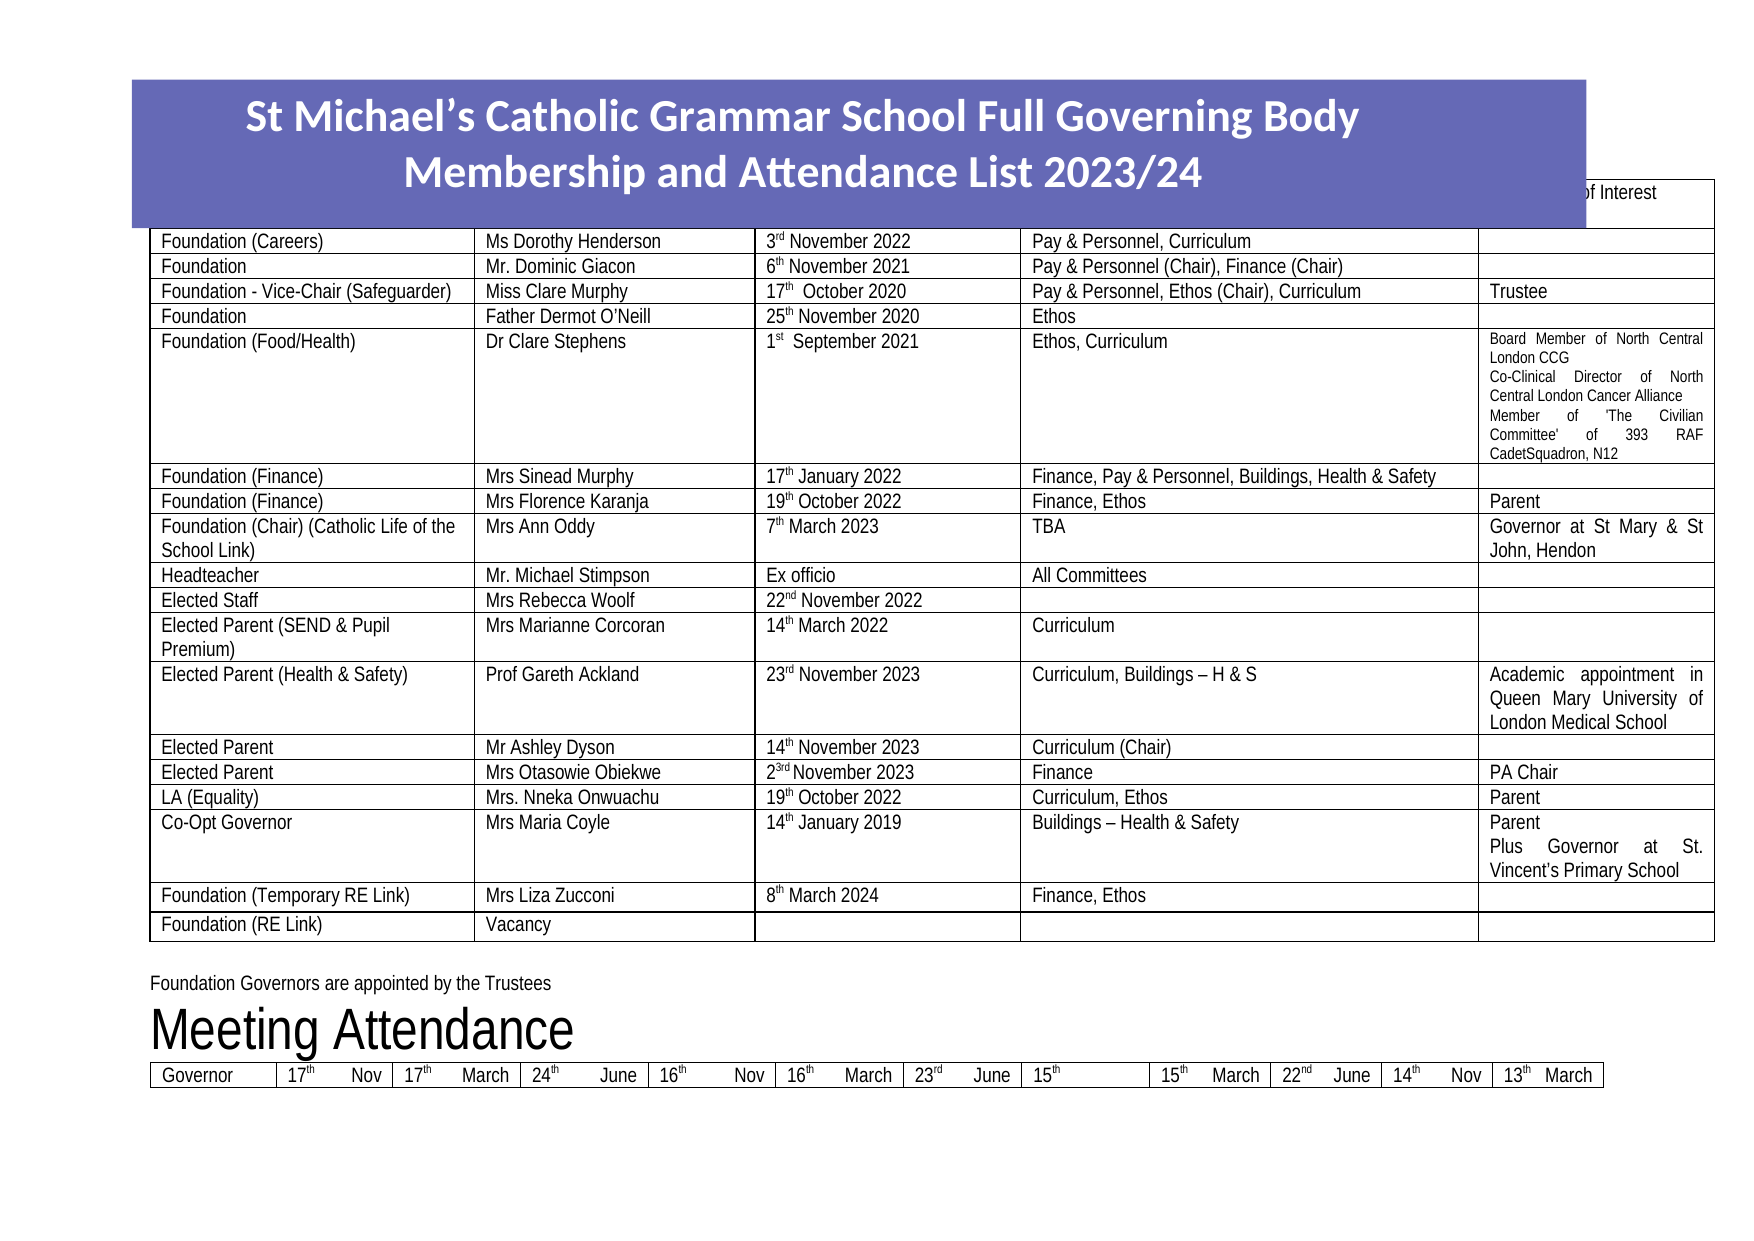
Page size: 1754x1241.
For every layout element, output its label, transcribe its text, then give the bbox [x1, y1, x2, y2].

table_cell Dr Clare Stephens [475, 329, 754, 463]
table_cell Foundation (Chair) (Catholic Life of the School Link) [151, 514, 474, 562]
table_header 16th March 2022 [776, 1063, 903, 1087]
table_cell Foundation [151, 254, 474, 278]
table_cell Pay & Personnel, Curriculum [1021, 229, 1478, 253]
table_cell Mr. Dominic Giacon [475, 254, 754, 278]
table_cell 19th October 2022 [756, 785, 1020, 809]
table_cell 8th March 2024 [756, 883, 1020, 911]
table_cell Mrs Florence Karanja [475, 489, 754, 513]
table_cell TBA [1021, 514, 1478, 562]
table_cell Curriculum [1021, 613, 1478, 661]
table_cell Mr. Michael Stimpson [475, 563, 754, 587]
table_cell Finance [1021, 760, 1478, 784]
table_cell Miss Clare Murphy [475, 279, 754, 303]
table_cell [1479, 464, 1714, 488]
table_cell 25th November 2020 [756, 304, 1020, 328]
text Meeting Attendance [150, 995, 1604, 1062]
table_cell Ms Dorothy Henderson [475, 229, 754, 253]
table_cell Mrs Otasowie Obiekwe [475, 760, 754, 784]
table_header 17th March 2021 [393, 1063, 520, 1087]
table_cell [756, 913, 1020, 941]
table_cell Co-Opt Governor [151, 810, 474, 882]
table_cell [1479, 913, 1714, 941]
table_cell Foundation (Careers) [151, 229, 474, 253]
table_header 23rd June 2022 [904, 1063, 1021, 1087]
table_cell LA (Equality) [151, 785, 474, 809]
table_cell Vacancy [475, 913, 754, 941]
table_cell Parent Plus Governor at St. Vincent’s Primary School [1479, 810, 1714, 882]
table_cell Ethos [1021, 304, 1478, 328]
table_cell Board Member of North Central London CCG Co-Clinical Director of North Central London Cancer Alliance Member of 'The Civilian Committee' of 393 RAF CadetSquadron, N12 [1479, 329, 1714, 463]
table_cell [1021, 913, 1478, 941]
table_cell Foundation (Finance) [151, 464, 474, 488]
table_header 14th Nov 2023 [1382, 1063, 1492, 1087]
table_cell PA Chair [1479, 760, 1714, 784]
table_header 16th Nov 2021 [649, 1063, 775, 1087]
table_cell 7th March 2023 [756, 514, 1020, 562]
table_cell Prof Gareth Ackland [475, 662, 754, 734]
table_cell Curriculum, Ethos [1021, 785, 1478, 809]
table_cell Mr Ashley Dyson [475, 735, 754, 759]
table_header 15th November 2022 [1022, 1063, 1149, 1087]
table_cell 14th March 2022 [756, 613, 1020, 661]
table_header 17th Nov 2020 [277, 1063, 392, 1087]
table_cell 6th November 2021 [756, 254, 1020, 278]
table_header 22nd June 2023 [1271, 1063, 1381, 1087]
table_cell 19th October 2022 [756, 489, 1020, 513]
table_cell 14th November 2023 [756, 735, 1020, 759]
table_cell [1479, 254, 1714, 278]
table_cell Ethos, Curriculum [1021, 329, 1478, 463]
table_header 24th June 2021 [521, 1063, 648, 1087]
table_cell Elected Parent [151, 735, 474, 759]
table_cell Governor at St Mary & St John, Hendon [1479, 514, 1714, 562]
table_cell Curriculum, Buildings – H & S [1021, 662, 1478, 734]
table_cell Ex officio [756, 563, 1020, 587]
table_cell Elected Staff [151, 588, 474, 612]
table_cell Pay & Personnel (Chair), Finance (Chair) [1021, 254, 1478, 278]
table_cell All Committees [1021, 563, 1478, 587]
table_cell Mrs Liza Zucconi [475, 883, 754, 911]
table_cell Parent [1479, 489, 1714, 513]
table_cell Mrs. Nneka Onwuachu [475, 785, 754, 809]
table_cell [1021, 588, 1478, 612]
table_cell Mrs Rebecca Woolf [475, 588, 754, 612]
table_cell Foundation (Finance) [151, 489, 474, 513]
table_cell Trustee [1479, 279, 1714, 303]
table_header Governor [151, 1063, 276, 1087]
table_cell Foundation (Food/Health) [151, 329, 474, 463]
table_cell [1479, 588, 1714, 612]
table_cell 22nd November 2022 [756, 588, 1020, 612]
table_cell Finance, Ethos [1021, 883, 1478, 911]
table_cell Pay & Personnel, Ethos (Chair), Curriculum [1021, 279, 1478, 303]
table_cell Elected Parent (SEND & Pupil Premium) [151, 613, 474, 661]
table_cell Mrs Marianne Corcoran [475, 613, 754, 661]
table_cell Parent [1479, 785, 1714, 809]
table_cell Foundation (RE Link) [151, 913, 474, 941]
table_cell 14th January 2019 [756, 810, 1020, 882]
table_cell Mrs Maria Coyle [475, 810, 754, 882]
table_cell 23rd November 2023 [756, 662, 1020, 734]
table_cell Academic appointment in Queen Mary University of London Medical School [1479, 662, 1714, 734]
table_cell 17th October 2020 [756, 279, 1020, 303]
table_header 15th March 2023 [1150, 1063, 1270, 1087]
table_cell Finance, Ethos [1021, 489, 1478, 513]
table_header Declaration of Interest [1587, 180, 1714, 228]
table_cell Elected Parent [151, 760, 474, 784]
table_cell [1479, 304, 1714, 328]
table_header 13th March 2024 [1493, 1063, 1603, 1087]
table_cell [1479, 563, 1714, 587]
table_cell 17th January 2022 [756, 464, 1020, 488]
text Foundation Governors are appointed by the Trustees [150, 971, 1604, 995]
table_cell Buildings – Health & Safety [1021, 810, 1478, 882]
table_cell 1st September 2021 [756, 329, 1020, 463]
table_cell 23rd November 2023 [756, 760, 1020, 784]
table_cell Headteacher [151, 563, 474, 587]
table_cell [1479, 229, 1714, 253]
table_cell [1479, 883, 1714, 911]
table_cell Foundation (Temporary RE Link) [151, 883, 474, 911]
table_cell Curriculum (Chair) [1021, 735, 1478, 759]
table_cell Mrs Sinead Murphy [475, 464, 754, 488]
table_cell 3rd November 2022 [756, 229, 1020, 253]
table_cell Foundation [151, 304, 474, 328]
table_cell Finance, Pay & Personnel, Buildings, Health & Safety [1021, 464, 1478, 488]
table_cell [1479, 735, 1714, 759]
table_cell Foundation - Vice-Chair (Safeguarder) [151, 279, 474, 303]
table_cell Mrs Ann Oddy [475, 514, 754, 562]
table_cell [1479, 613, 1714, 661]
table_cell Elected Parent (Health & Safety) [151, 662, 474, 734]
table_cell Father Dermot O’Neill [475, 304, 754, 328]
